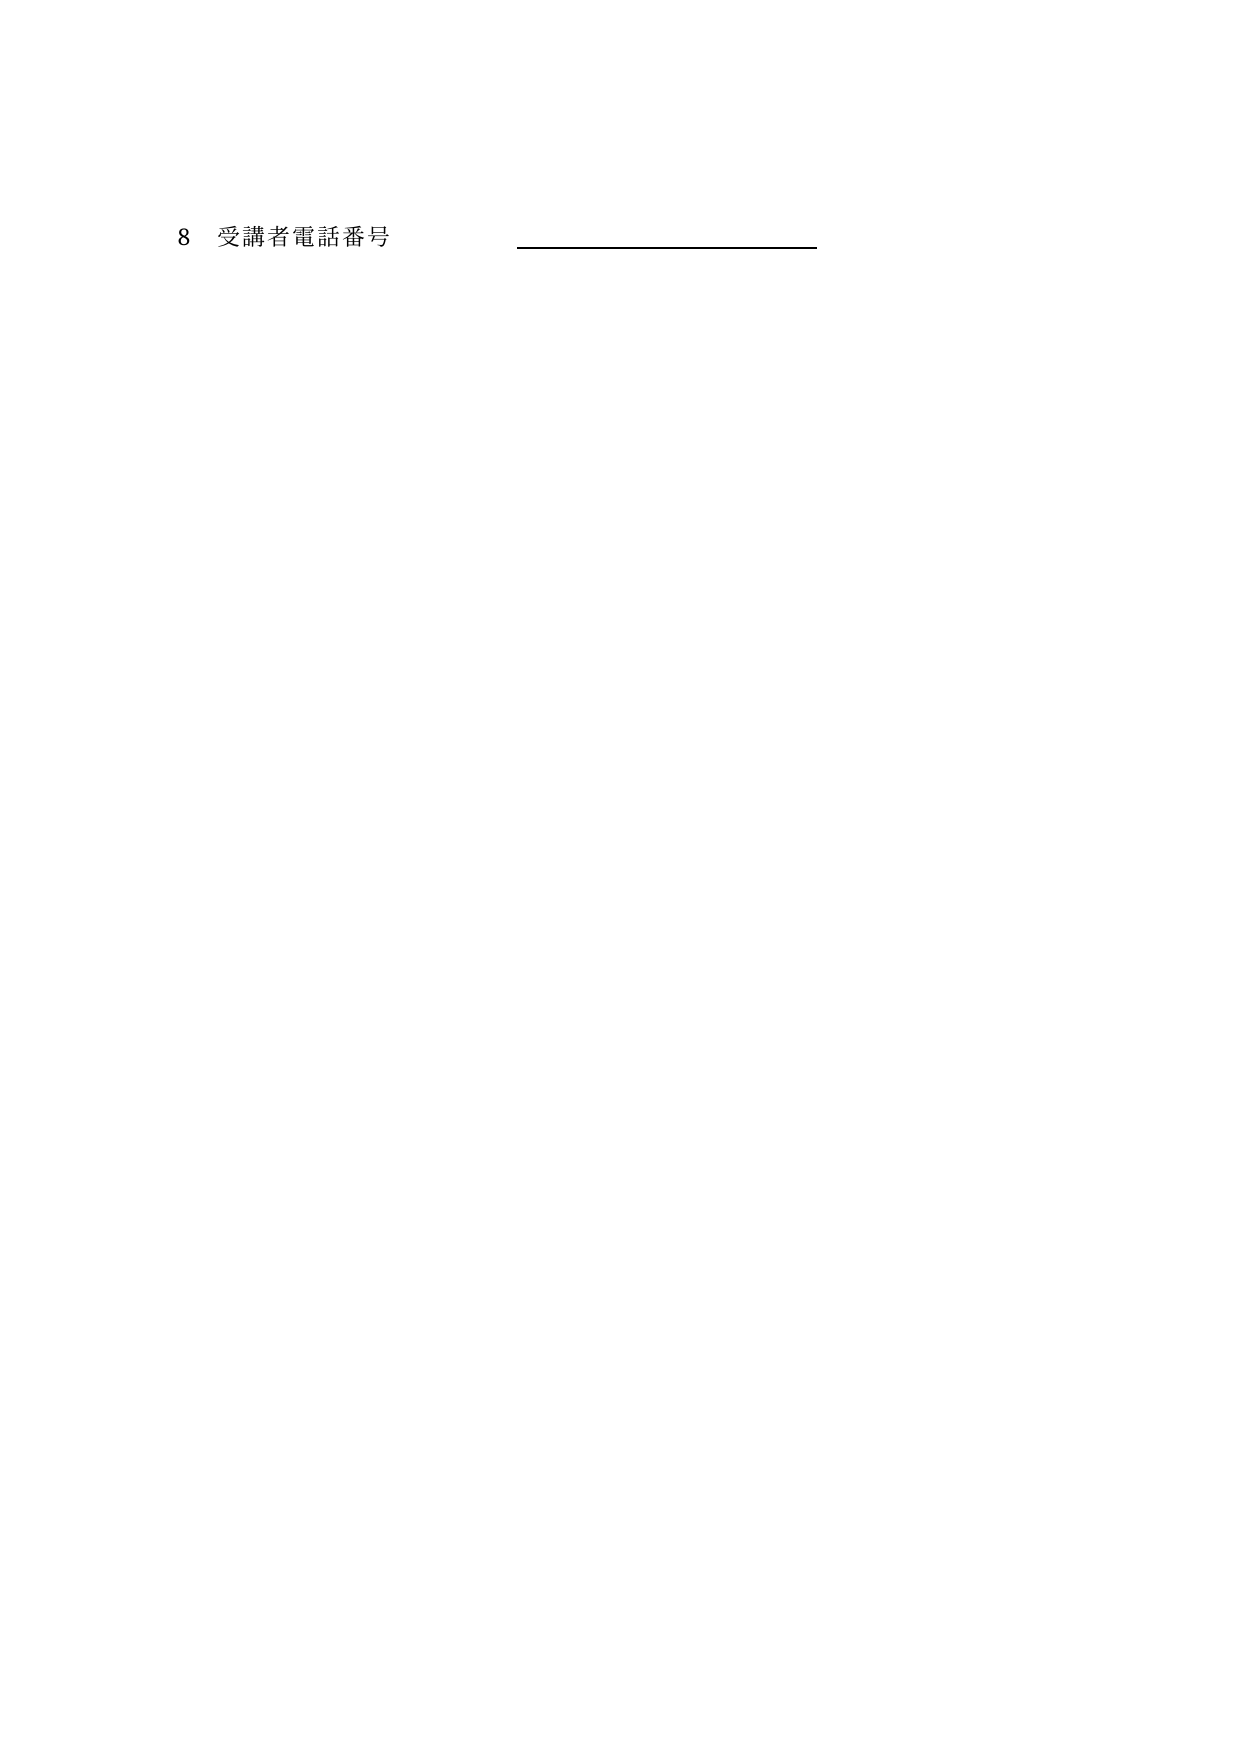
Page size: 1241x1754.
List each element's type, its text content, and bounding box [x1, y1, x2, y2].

text 8 受講者電話番号 [177, 217, 1063, 254]
